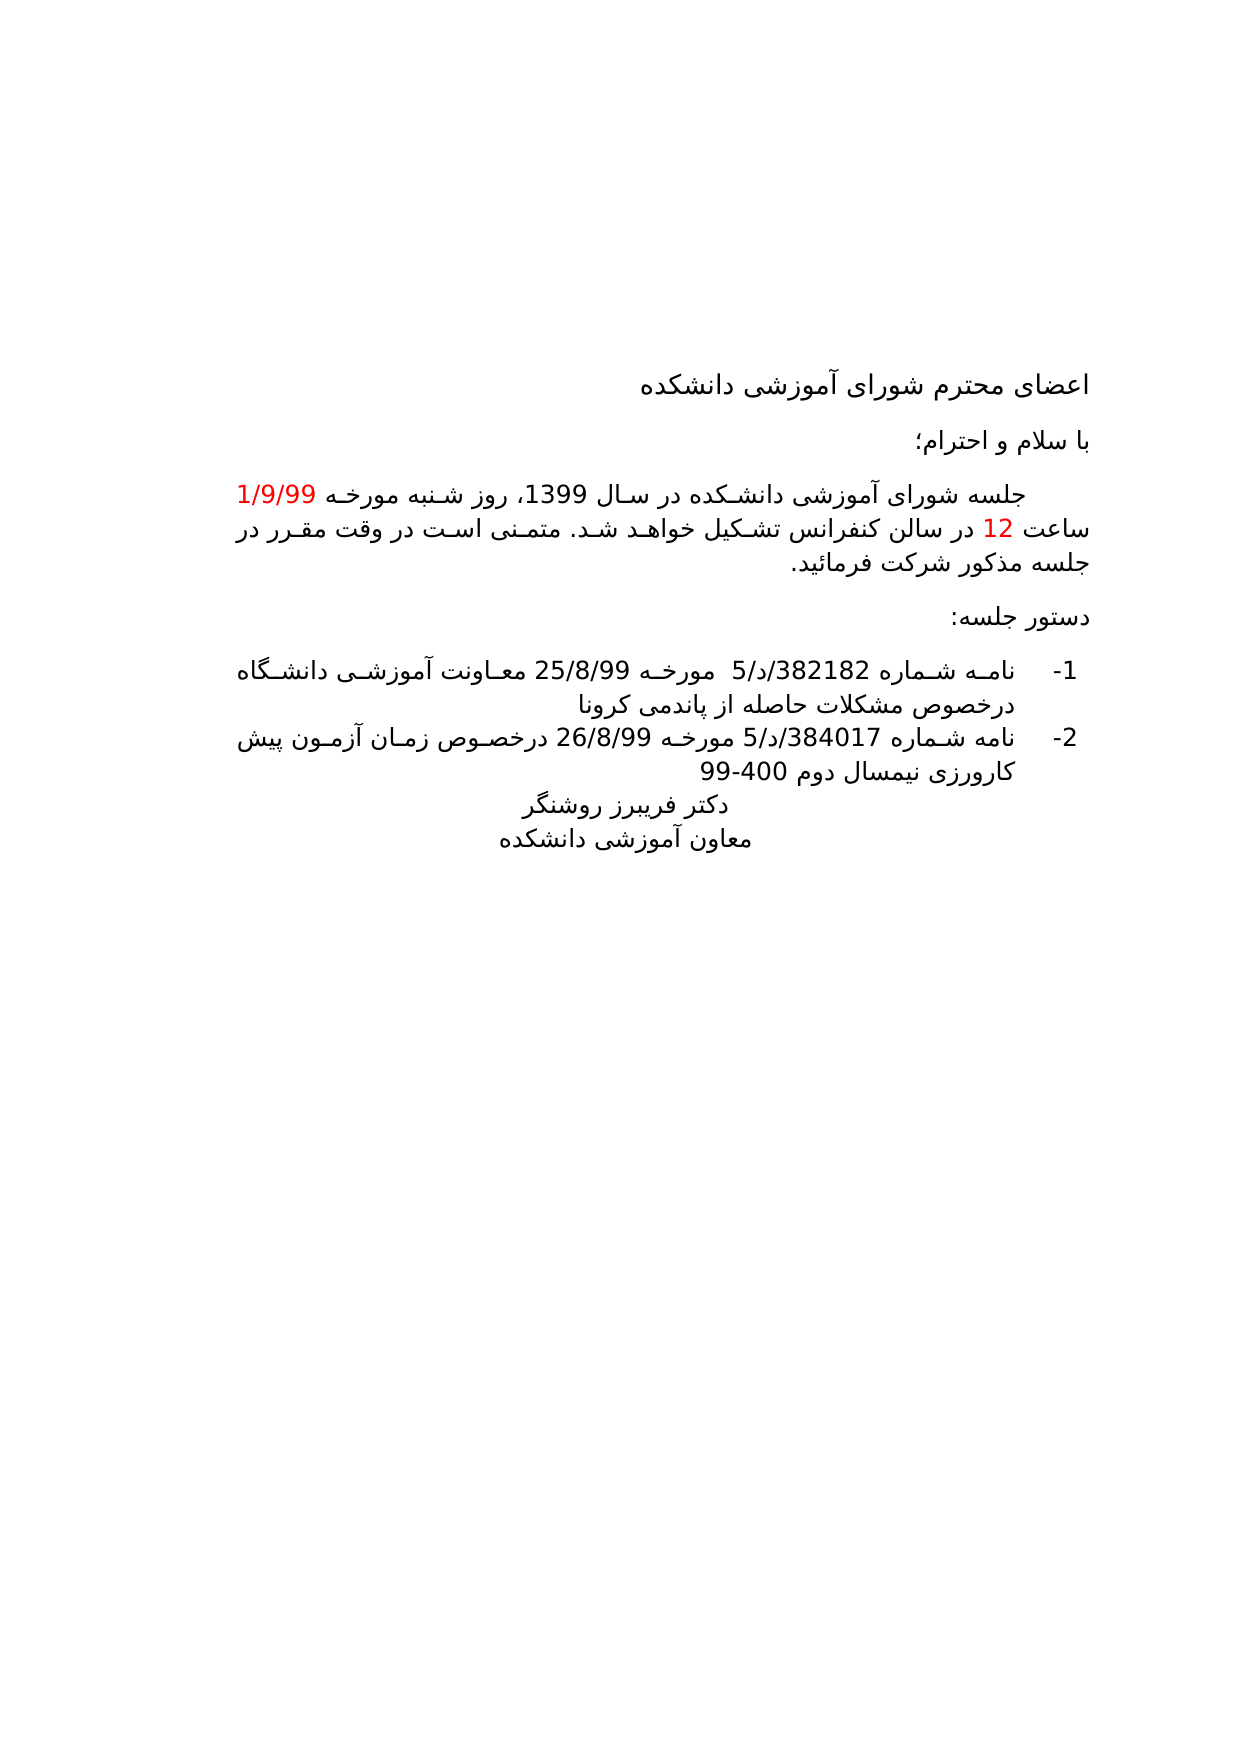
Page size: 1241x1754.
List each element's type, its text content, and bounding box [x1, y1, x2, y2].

list معاون آموزشی دانشکده [236, 824, 1015, 853]
text اعضای محترم شورای آموزشی دانشکده [236, 369, 1090, 401]
text دستور جلسه: [236, 602, 1090, 631]
list نامه شماره 382182/د/5 مورخه 25/8/99 معاونت آموزشی دانشگاه درخصوص مشکلات حاصله از پاندمی کرونا [236, 656, 1053, 719]
text جلسه شورای آموزشی دانشکده در سال 1399، روز شنبه مورخه 1/9/99 ساعت 12 در سالن کنفرانس تشکیل خواهد شد. متمنی است در وقت مقرر در جلسه مذکور شرکت فرمائید. [236, 481, 1090, 577]
list دکتر فریبرز روشنگر [236, 791, 1015, 820]
list نامه شماره 384017/د/5 مورخه 26/8/99 درخصوص زمان آزمون پیش کارورزی نیمسال دوم 400-99 [236, 723, 1053, 786]
text با سلام و احترام؛ [236, 426, 1090, 455]
